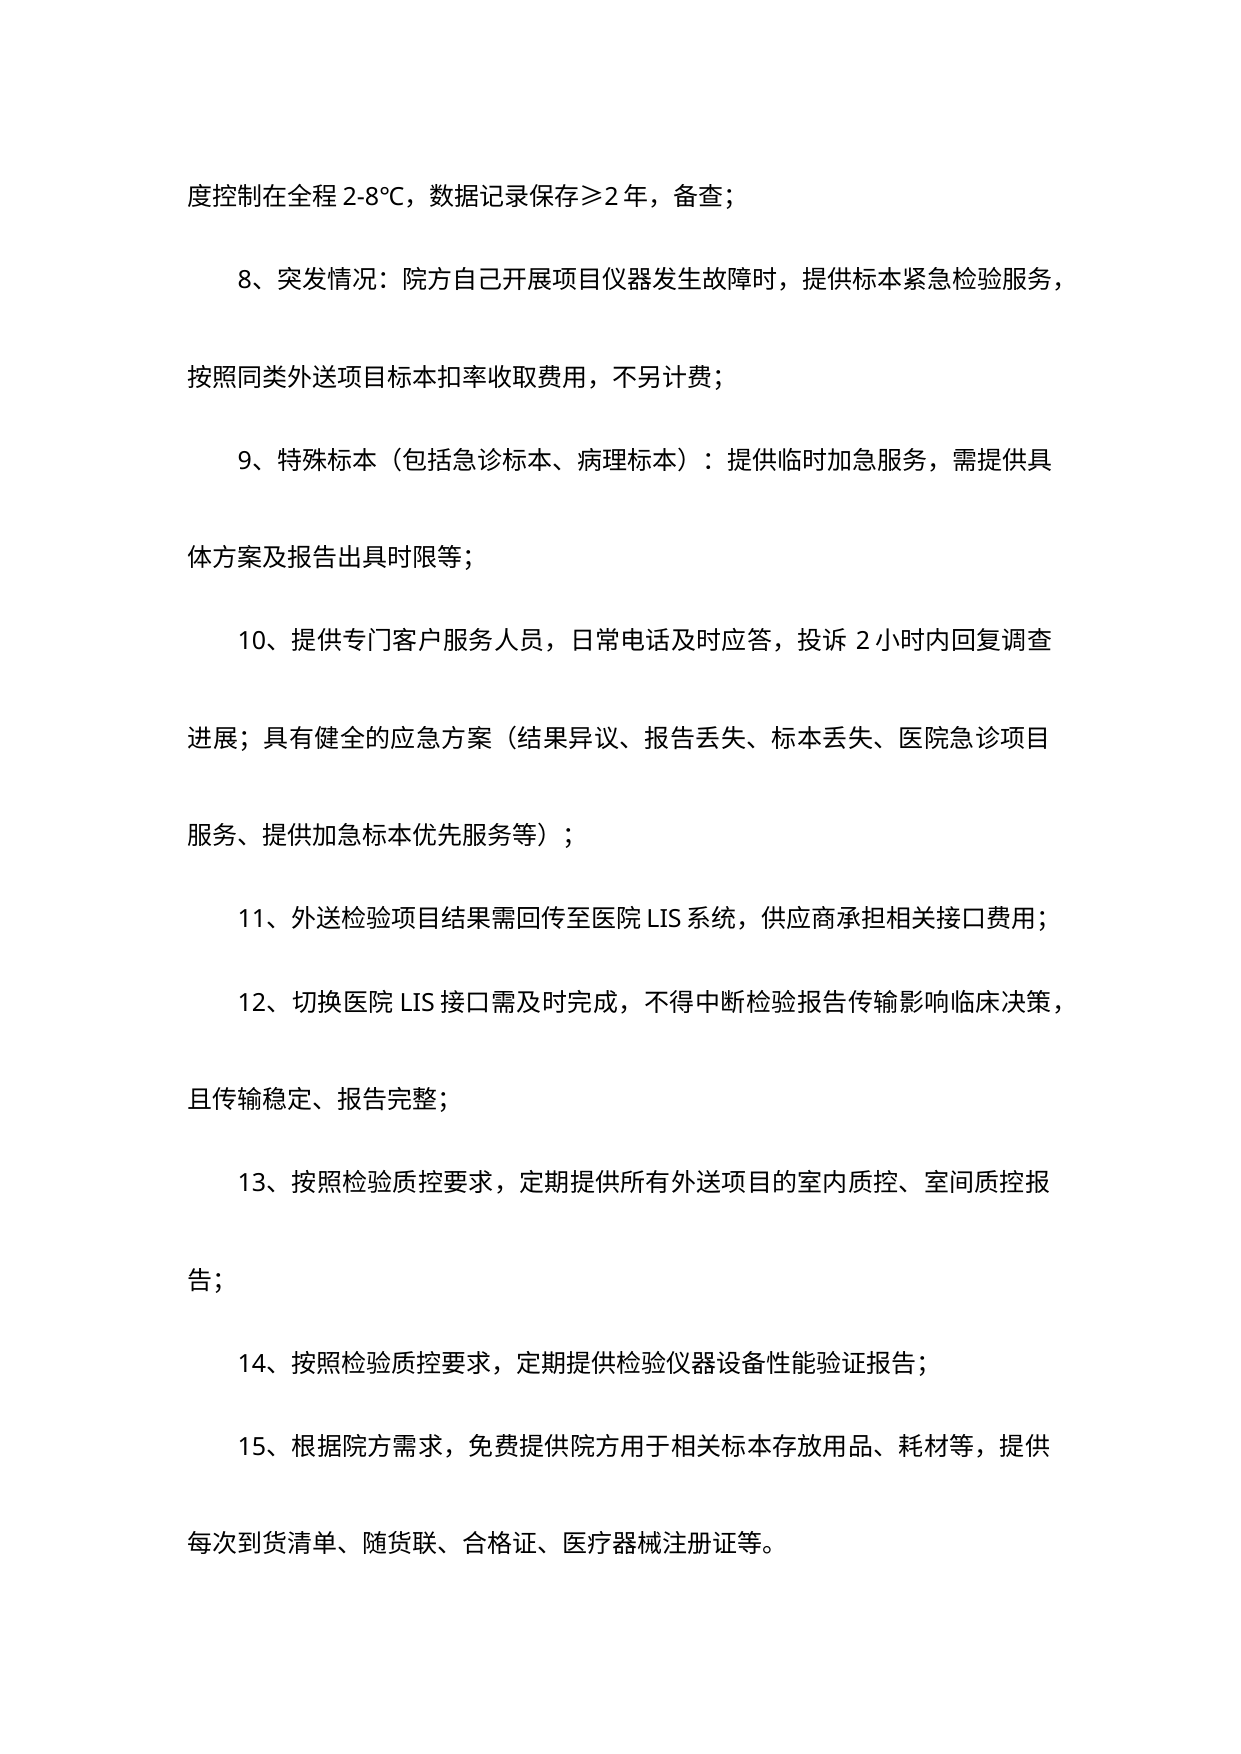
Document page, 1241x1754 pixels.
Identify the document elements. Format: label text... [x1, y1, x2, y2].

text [187, 162, 1053, 227]
text 10、提供专门客户服务人员，日常电话及时应答，投诉2小时内回复调查进展；具有健全的应急方案（结果异议、报告丢失、标本丢失、医院急诊项目服务、提供加急标本优先服务等）； [187, 606, 1053, 866]
text 11、外送检验项目结果需回传至医院LIS系统，供应商承担相关接口费用； [187, 884, 1053, 949]
text 15、根据院方需求，免费提供院方用于相关标本存放用品、耗材等，提供每次到货清单、随货联、合格证、医疗器械注册证等。 [187, 1412, 1053, 1574]
text 9、特殊标本（包括急诊标本、病理标本）：提供临时加急服务，需提供具体方案及报告出具时限等； [187, 426, 1053, 588]
text 12、切换医院LIS接口需及时完成，不得中断检验报告传输影响临床决策，且传输稳定、报告完整； [187, 968, 1053, 1130]
text 14、按照检验质控要求，定期提供检验仪器设备性能验证报告； [187, 1329, 1053, 1394]
text 13、按照检验质控要求，定期提供所有外送项目的室内质控、室间质控报告； [187, 1148, 1053, 1311]
text 8、突发情况：院方自己开展项目仪器发生故障时，提供标本紧急检验服务，按照同类外送项目标本扣率收取费用，不另计费； [187, 245, 1053, 408]
